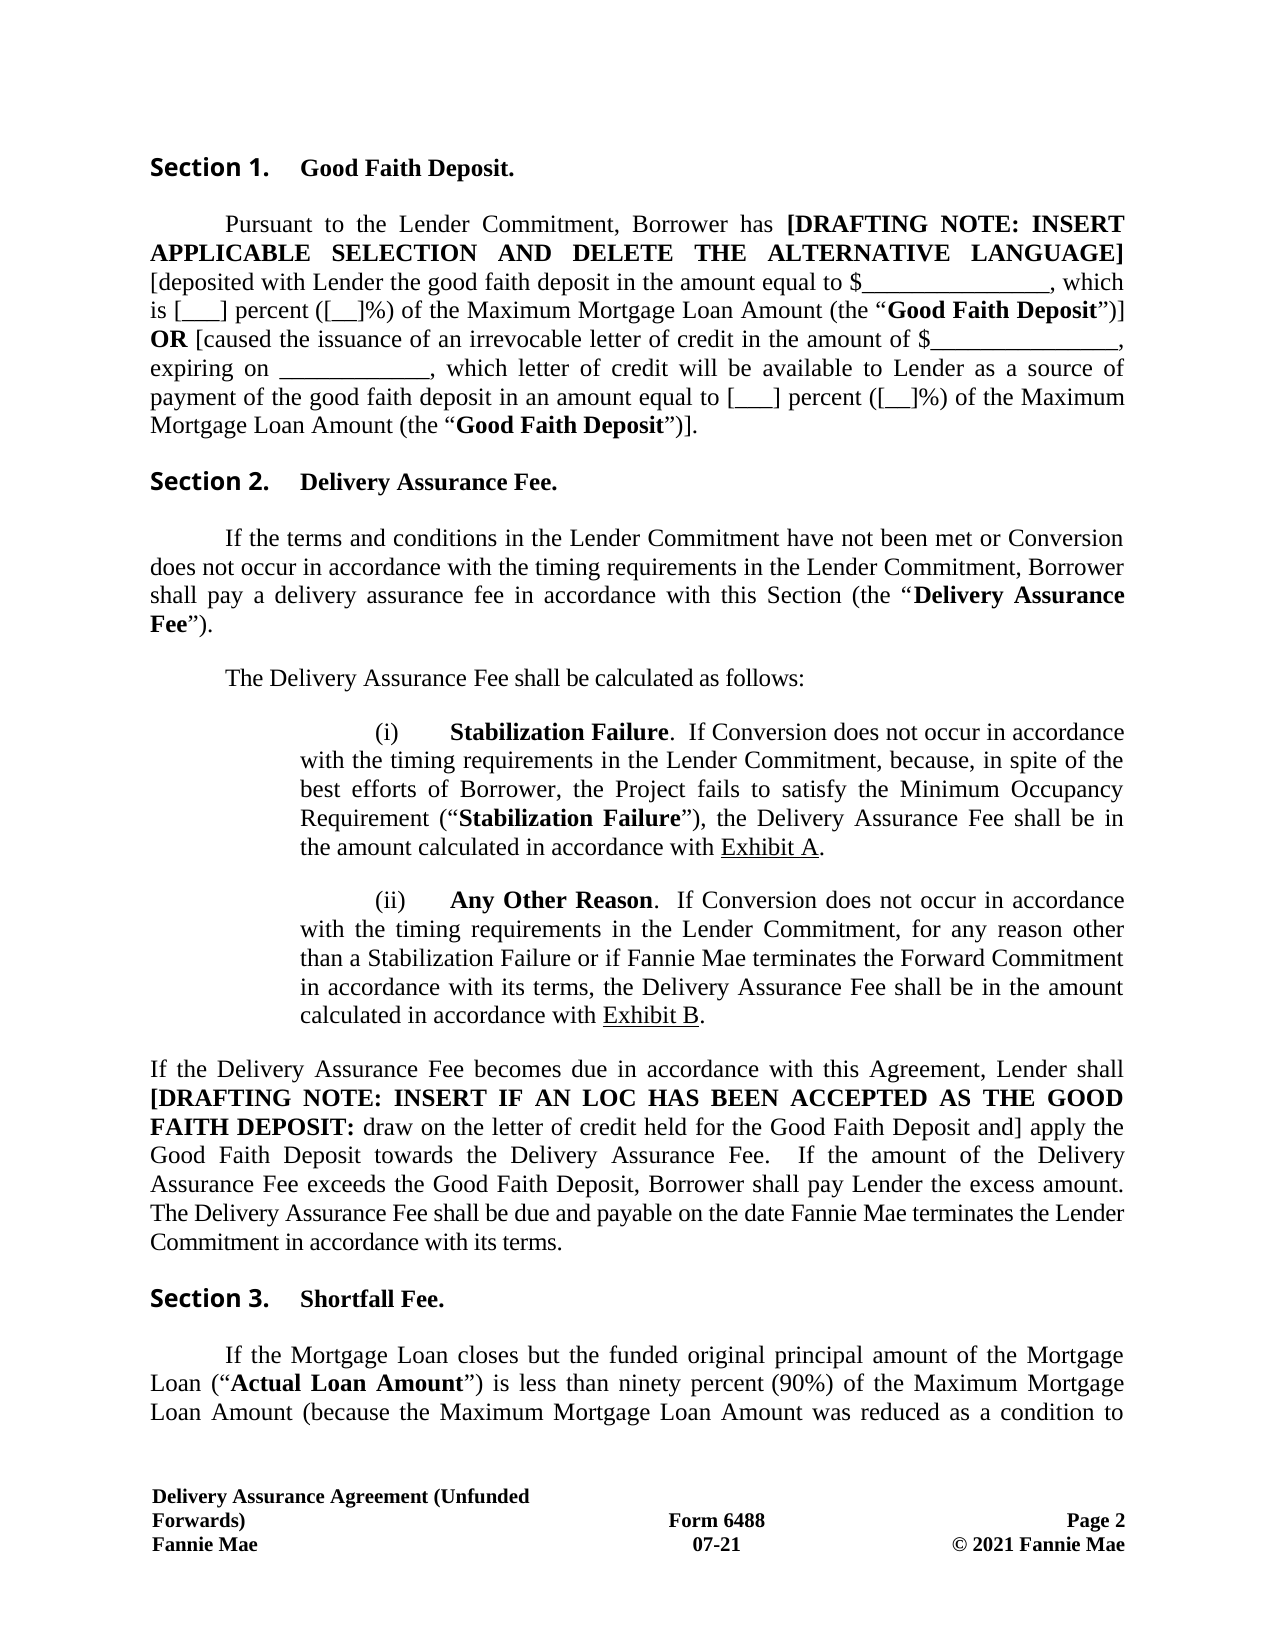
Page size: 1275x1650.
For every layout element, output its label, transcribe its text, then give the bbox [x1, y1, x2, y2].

list Stabilization Failure. If Conversion does not occur in accordance with the timing requirements in the Lender Commitment, because, in spite of the best efforts of Borrower, the Project fails to satisfy the Minimum Occupancy Requirement (“Stabilization Failure”), the Delivery Assurance Fee shall be in the amount calculated in accordance with Exhibit A. [300, 717, 1125, 861]
text If the Delivery Assurance Fee becomes due in accordance with this Agreement, Lender shall [DRAFTING NOTE: INSERT IF AN LOC HAS BEEN ACCEPTED AS THE GOOD FAITH DEPOSIT: draw on the letter of credit held for the Good Faith Deposit and] apply the Good Faith Deposit towards the Delivery Assurance Fee. If the amount of the Delivery Assurance Fee exceeds the Good Faith Deposit, Borrower shall pay Lender the excess amount. The Delivery Assurance Fee shall be due and payable on the date Fannie Mae terminates the Lender Commitment in accordance with its terms. [150, 1054, 1125, 1256]
list Shortfall Fee. [150, 1281, 1125, 1315]
text The Delivery Assurance Fee shall be calculated as follows: [150, 663, 1125, 692]
text Pursuant to the Lender Commitment, Borrower has [DRAFTING NOTE: INSERT APPLICABLE SELECTION AND DELETE THE ALTERNATIVE LANGUAGE] [deposited with Lender the good faith deposit in the amount equal to $_______________, which is [___] percent ([__]%) of the Maximum Mortgage Loan Amount (the “Good Faith Deposit”)] OR [caused the issuance of an irrevocable letter of credit in the amount of $_______________, expiring on ____________, which letter of credit will be available to Lender as a source of payment of the good faith deposit in an amount equal to [___] percent ([__]%) of the Maximum Mortgage Loan Amount (the “Good Faith Deposit”)]. [150, 209, 1125, 439]
text If the terms and conditions in the Lender Commitment have not been met or Conversion does not occur in accordance with the timing requirements in the Lender Commitment, Borrower shall pay a delivery assurance fee in accordance with this Section (the “Delivery Assurance Fee”). [150, 523, 1125, 638]
list Good Faith Deposit. [150, 150, 1125, 184]
list Any Other Reason. If Conversion does not occur in accordance with the timing requirements in the Lender Commitment, for any reason other than a Stabilization Failure or if Fannie Mae terminates the Forward Commitment in accordance with its terms, the Delivery Assurance Fee shall be in the amount calculated in accordance with Exhibit B. [300, 886, 1125, 1029]
list Delivery Assurance Fee. [150, 464, 1125, 498]
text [150, 1340, 1125, 1426]
